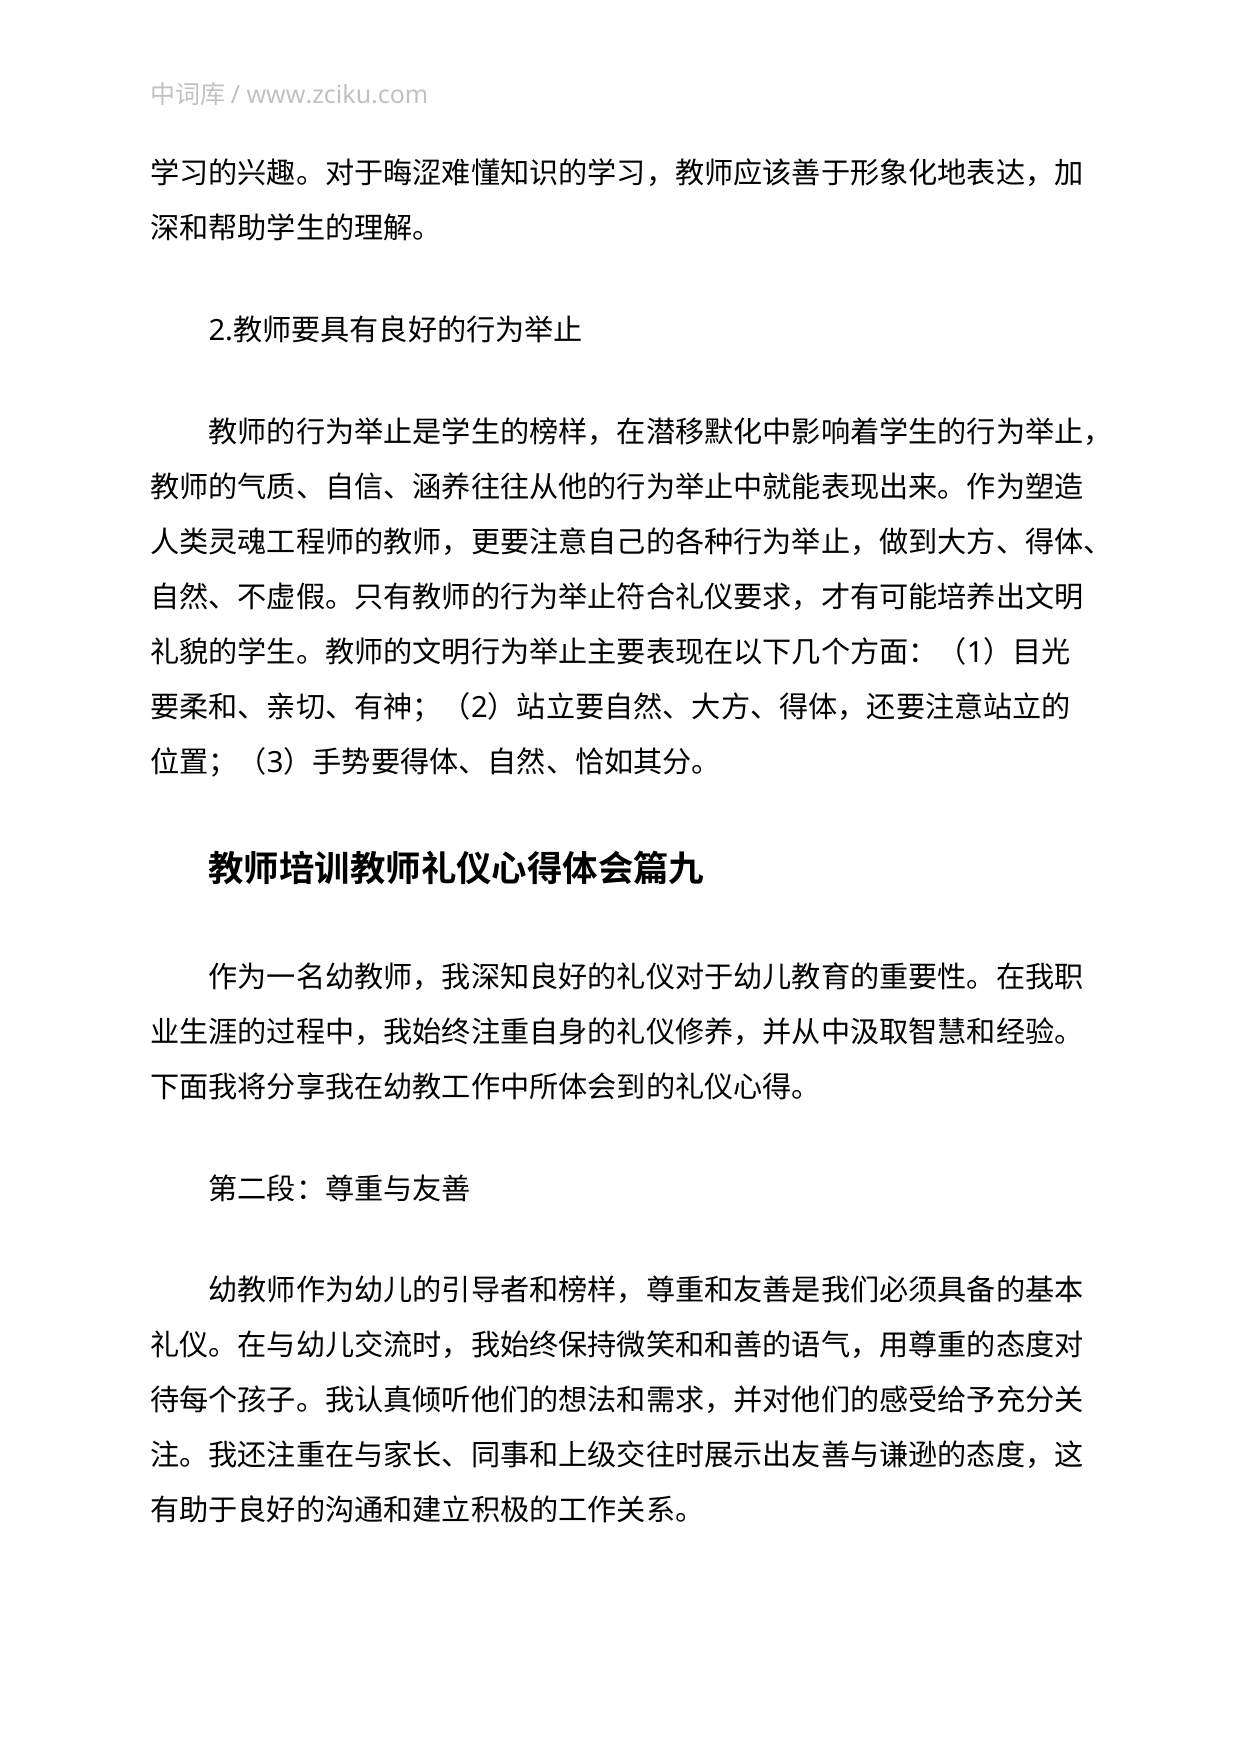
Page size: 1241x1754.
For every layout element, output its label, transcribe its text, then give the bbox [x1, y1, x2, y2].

text 教师的行为举止是学生的榜样，在潜移默化中影响着学生的行为举止，教师的气质、自信、涵养往往从他的行为举止中就能表现出来。作为塑造人类灵魂工程师的教师，更要注意自己的各种行为举止，做到大方、得体、自然、不虚假。只有教师的行为举止符合礼仪要求，才有可能培养出文明礼貌的学生。教师的文明行为举止主要表现在以下几个方面：（1）目光要柔和、亲切、有神；（2）站立要自然、大方、得体，还要注意站立的位置；（3）手势要得体、自然、恰如其分。 [150, 409, 1090, 781]
text 第二段：尊重与友善 [150, 1165, 1090, 1207]
text 作为一名幼教师，我深知良好的礼仪对于幼儿教育的重要性。在我职业生涯的过程中，我始终注重自身的礼仪修养，并从中汲取智慧和经验。下面我将分享我在幼教工作中所体会到的礼仪心得。 [150, 954, 1090, 1106]
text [150, 150, 1090, 247]
text 2.教师要具有良好的行为举止 [150, 307, 1090, 349]
text 教师培训教师礼仪心得体会篇九 [150, 840, 1090, 891]
text 幼教师作为幼儿的引导者和榜样，尊重和友善是我们必须具备的基本礼仪。在与幼儿交流时，我始终保持微笑和和善的语气，用尊重的态度对待每个孩子。我认真倾听他们的想法和需求，并对他们的感受给予充分关注。我还注重在与家长、同事和上级交往时展示出友善与谦逊的态度，这有助于良好的沟通和建立积极的工作关系。 [150, 1267, 1090, 1529]
